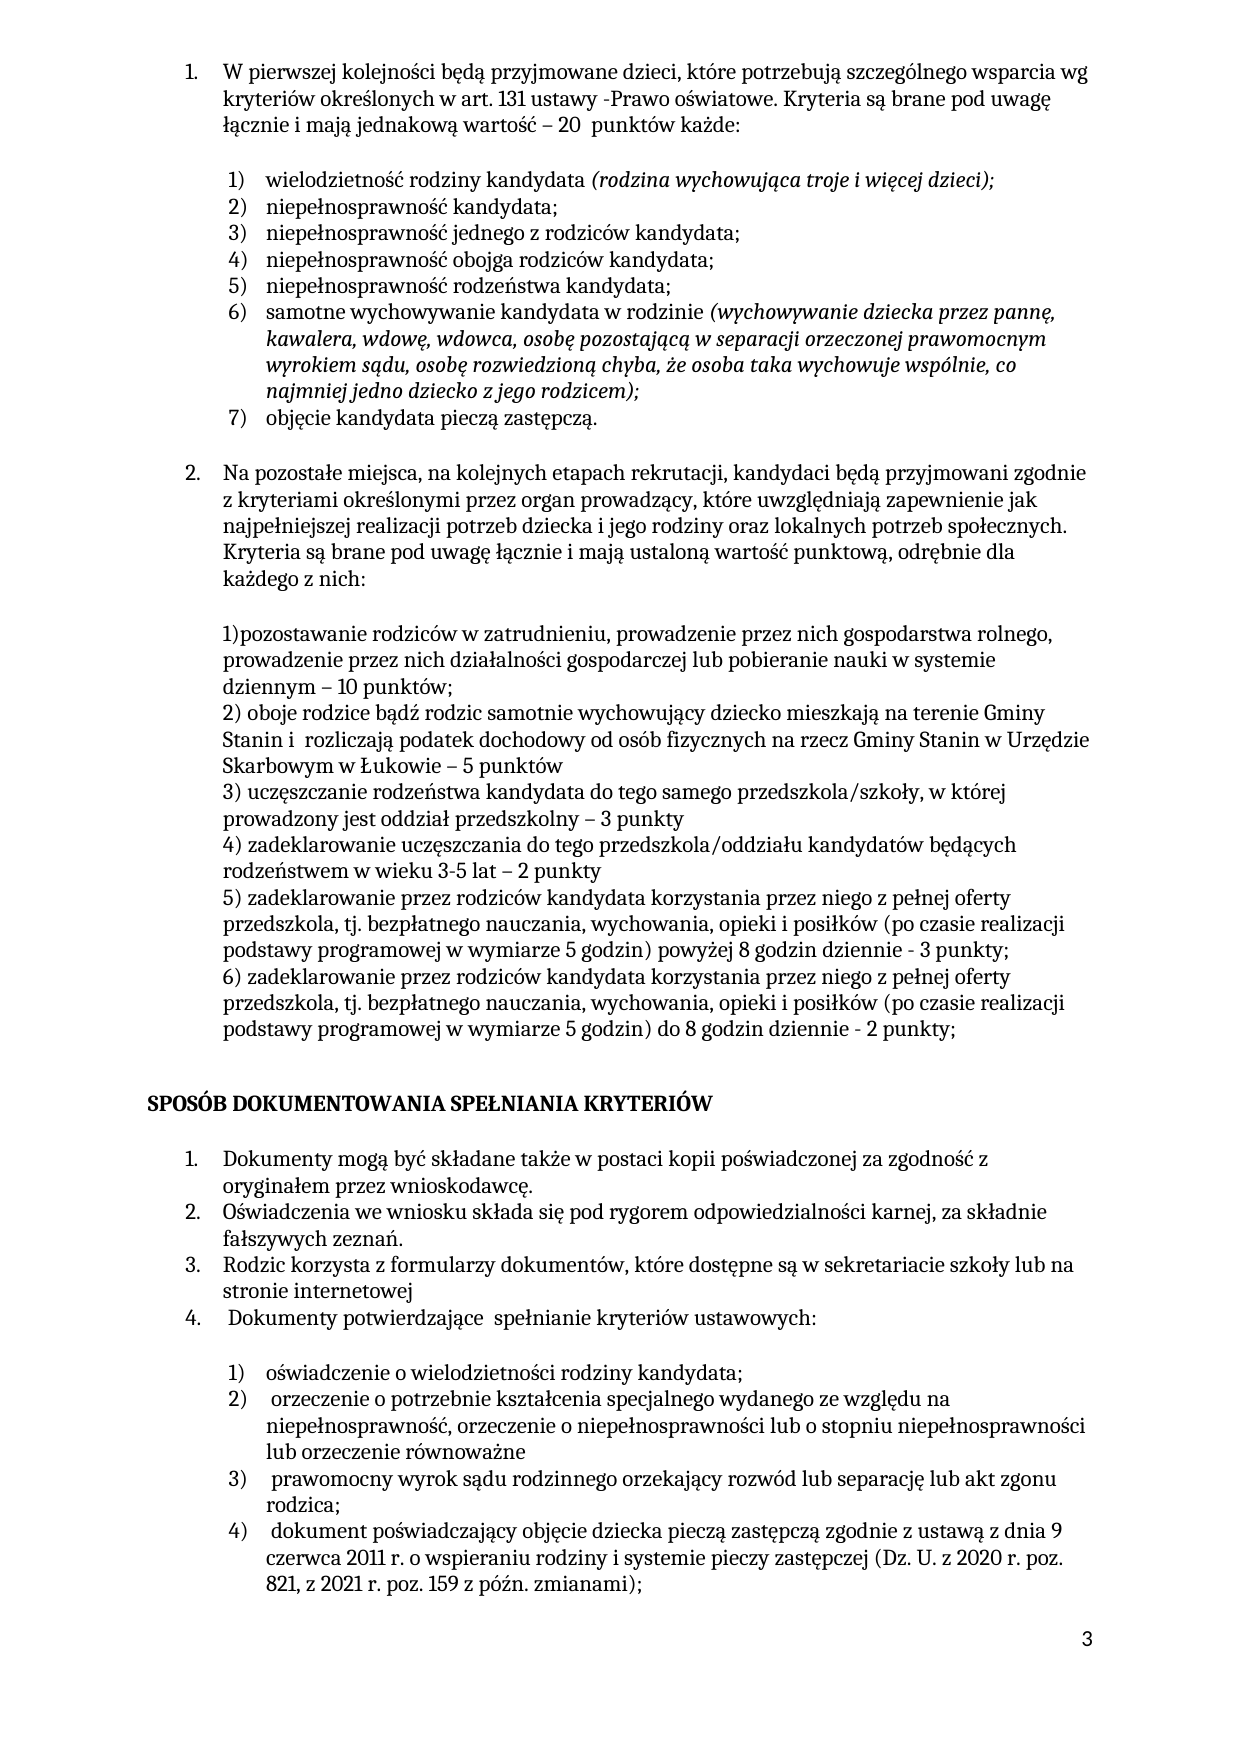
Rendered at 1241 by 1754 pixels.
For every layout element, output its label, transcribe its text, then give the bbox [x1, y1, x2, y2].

list niepełnosprawność jednego z rodziców kandydata; [228, 220, 1093, 246]
list 5) zadeklarowanie przez rodziców kandydata korzystania przez niego z pełnej oferty przedszkola, tj. bezpłatnego nauczania, wychowania, opieki i posiłków (po czasie realizacji podstawy programowej w wymiarze 5 godzin) powyżej 8 godzin dziennie - 3 punkty; [223, 884, 1093, 963]
list 3) uczęszczanie rodzeństwa kandydata do tego samego przedszkola/szkoły, w której prowadzony jest oddział przedszkolny – 3 punkty [223, 779, 1093, 832]
list wielodzietność rodziny kandydata (rodzina wychowująca troje i więcej dzieci); [228, 167, 1093, 194]
list prawomocny wyrok sądu rodzinnego orzekający rozwód lub separację lub akt zgonu rodzica; [228, 1465, 1093, 1518]
list 1)pozostawanie rodziców w zatrudnieniu, prowadzenie przez nich gospodarstwa rolnego, prowadzenie przez nich działalności gospodarczej lub pobieranie nauki w systemie dziennym – 10 punktów; [223, 621, 1093, 700]
list Rodzic korzysta z formularzy dokumentów, które dostępne są w sekretariacie szkoły lub na stronie internetowej [185, 1252, 1093, 1304]
list orzeczenie o potrzebnie kształcenia specjalnego wydanego ze względu na niepełnosprawność, orzeczenie o niepełnosprawności lub o stopniu niepełnosprawności lub orzeczenie równoważne [228, 1386, 1093, 1465]
list 6) zadeklarowanie przez rodziców kandydata korzystania przez niego z pełnej oferty przedszkola, tj. bezpłatnego nauczania, wychowania, opieki i posiłków (po czasie realizacji podstawy programowej w wymiarze 5 godzin) do 8 godzin dziennie - 2 punkty; [223, 963, 1093, 1043]
list oświadczenie o wielodzietności rodziny kandydata; [228, 1360, 1093, 1386]
list Dokumenty potwierdzające spełnianie kryteriów ustawowych: [185, 1304, 1093, 1331]
list Oświadczenia we wniosku składa się pod rygorem odpowiedzialności karnej, za składnie fałszywych zeznań. [185, 1199, 1093, 1252]
list Dokumenty mogą być składane także w postaci kopii poświadczonej za zgodność z oryginałem przez wnioskodawcę. [185, 1146, 1093, 1199]
list W pierwszej kolejności będą przyjmowane dzieci, które potrzebują szczególnego wsparcia wg kryteriów określonych w art. 131 ustawy -Prawo oświatowe. Kryteria są brane pod uwagę łącznie i mają jednakową wartość – 20 punktów każde: [185, 59, 1093, 138]
list Na pozostałe miejsca, na kolejnych etapach rekrutacji, kandydaci będą przyjmowani zgodnie z kryteriami określonymi przez organ prowadzący, które uwzględniają zapewnienie jak najpełniejszej realizacji potrzeb dziecka i jego rodziny oraz lokalnych potrzeb społecznych. Kryteria są brane pod uwagę łącznie i mają ustaloną wartość punktową, odrębnie dla każdego z nich: [185, 460, 1093, 592]
list niepełnosprawność kandydata; [228, 194, 1093, 220]
list samotne wychowywanie kandydata w rodzinie (wychowywanie dziecka przez pannę, kawalera, wdowę, wdowca, osobę pozostającą w separacji orzeczonej prawomocnym wyrokiem sądu, osobę rozwiedzioną chyba, że osoba taka wychowuje wspólnie, co najmniej jedno dziecko z jego rodzicem); [228, 299, 1093, 404]
list dokument poświadczający objęcie dziecka pieczą zastępczą zgodnie z ustawą z dnia 9 czerwca 2011 r. o wspieraniu rodziny i systemie pieczy zastępczej (Dz. U. z 2020 r. poz. 821, z 2021 r. poz. 159 z późn. zmianami); [228, 1518, 1093, 1597]
text SPOSÓB DOKUMENTOWANIA SPEŁNIANIA KRYTERIÓW [148, 1091, 1093, 1117]
list niepełnosprawność obojga rodziców kandydata; [228, 246, 1093, 273]
list 4) zadeklarowanie uczęszczania do tego przedszkola/oddziału kandydatów będących rodzeństwem w wieku 3-5 lat – 2 punkty [223, 832, 1093, 884]
list objęcie kandydata pieczą zastępczą. [228, 404, 1093, 431]
list 2) oboje rodzice bądź rodzic samotnie wychowujący dziecko mieszkają na terenie Gminy Stanin i rozliczają podatek dochodowy od osób fizycznych na rzecz Gminy Stanin w Urzędzie Skarbowym w Łukowie – 5 punktów [223, 700, 1093, 779]
list niepełnosprawność rodzeństwa kandydata; [228, 273, 1093, 299]
